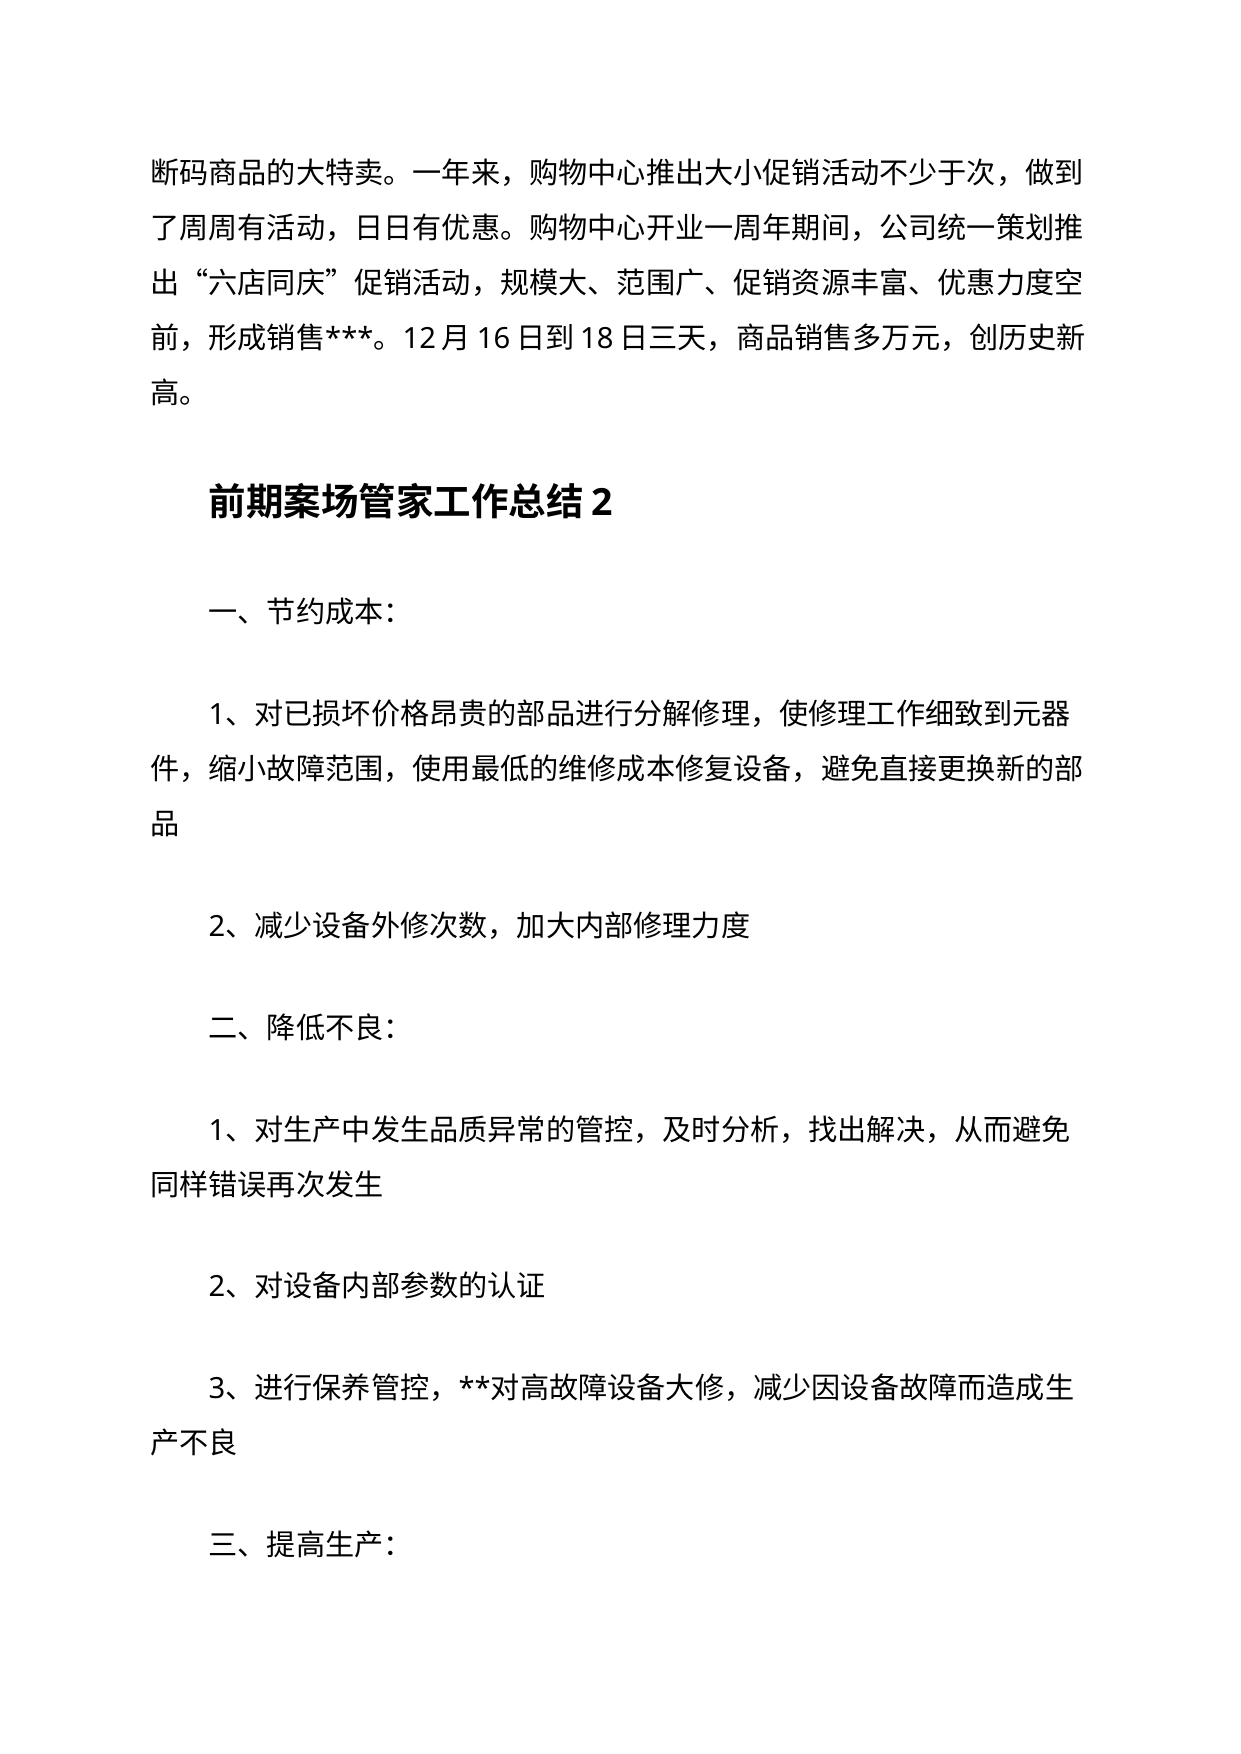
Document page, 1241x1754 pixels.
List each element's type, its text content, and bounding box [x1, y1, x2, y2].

text 3、进行保养管控，**对高故障设备大修，减少因设备故障而造成生产不良 [150, 1365, 1090, 1462]
text 二、降低不良： [150, 1004, 1090, 1047]
text 1、对生产中发生品质异常的管控，及时分析，找出解决，从而避免同样错误再次发生 [150, 1106, 1090, 1203]
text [150, 150, 1090, 412]
text 2、对设备内部参数的认证 [150, 1263, 1090, 1305]
text 1、对已损坏价格昂贵的部品进行分解修理，使修理工作细致到元器件，缩小故障范围，使用最低的维修成本修复设备，避免直接更换新的部品 [150, 691, 1090, 843]
text 前期案场管家工作总结2 [150, 471, 1090, 526]
text 三、提高生产： [150, 1522, 1090, 1564]
text 2、减少设备外修次数，加大内部修理力度 [150, 902, 1090, 945]
text 一、节约成本： [150, 589, 1090, 631]
